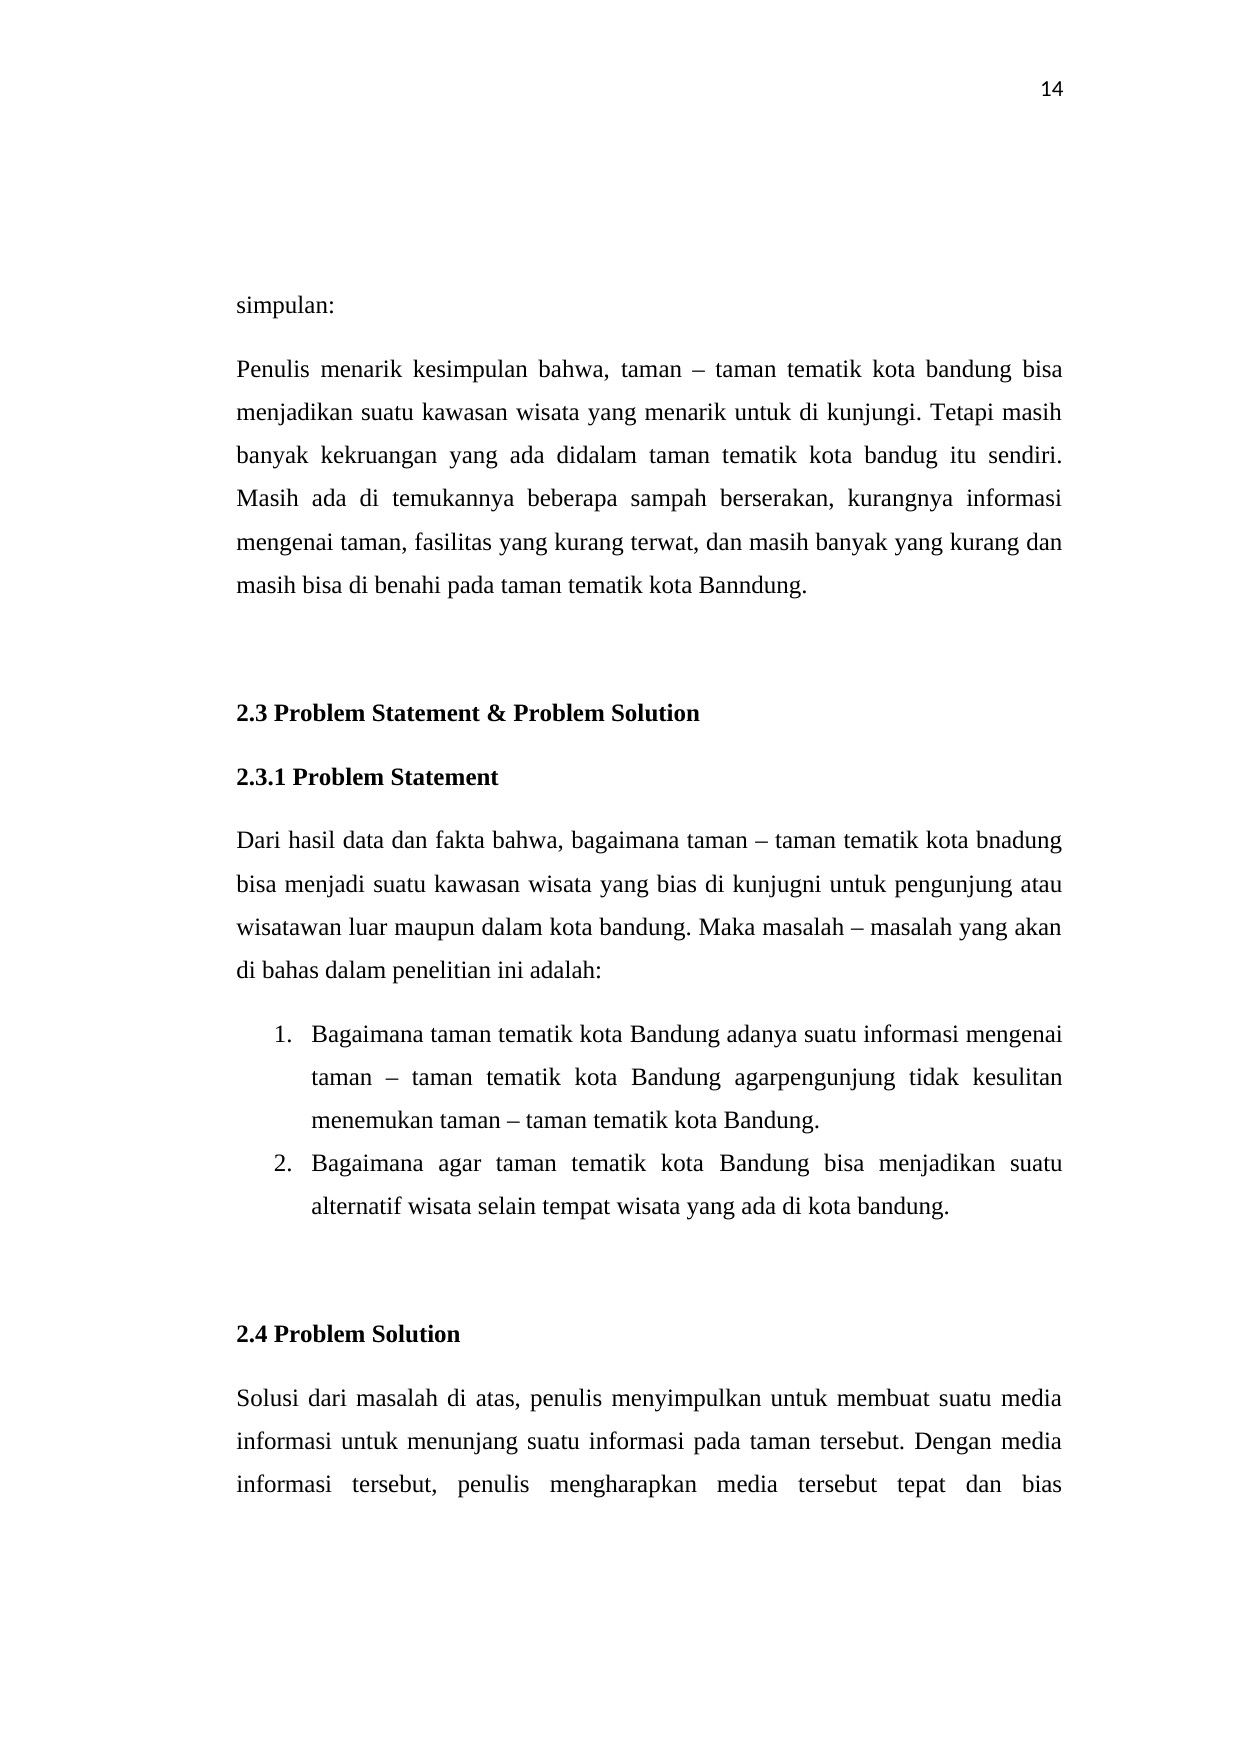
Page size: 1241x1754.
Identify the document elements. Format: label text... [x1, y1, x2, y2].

text 2.3 Problem Statement & Problem Solution [236, 698, 1063, 726]
list Bagaimana taman tematik kota Bandung adanya suatu informasi mengenai taman – taman tematik kota Bandung agarpengunjung tidak kesulitan menemukan taman – taman tematik kota Bandung. [274, 1019, 1063, 1134]
text Penulis menarik kesimpulan bahwa, taman – taman tematik kota bandung bisa menjadikan suatu kawasan wisata yang menarik untuk di kunjungi. Tetapi masih banyak kekruangan yang ada didalam taman tematik kota bandug itu sendiri. Masih ada di temukannya beberapa sampah berserakan, kurangnya informasi mengenai taman, fasilitas yang kurang terwat, dan masih banyak yang kurang dan masih bisa di benahi pada taman tematik kota Banndung. [236, 354, 1063, 598]
text Dari hasil data dan fakta bahwa, bagaimana taman – taman tematik kota bnadung bisa menjadi suatu kawasan wisata yang bias di kunjugni untuk pengunjung atau wisatawan luar maupun dalam kota bandung. Maka masalah – masalah yang akan di bahas dalam penelitian ini adalah: [236, 826, 1063, 984]
text 2.3.1 Problem Statement [236, 762, 1063, 790]
list Bagaimana agar taman tematik kota Bandung bisa menjadikan suatu alternatif wisata selain tempat wisata yang ada di kota bandung. [274, 1148, 1063, 1220]
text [236, 1383, 1063, 1498]
text 2.4 Problem Solution [236, 1319, 1063, 1348]
text simpulan: [236, 290, 1063, 319]
